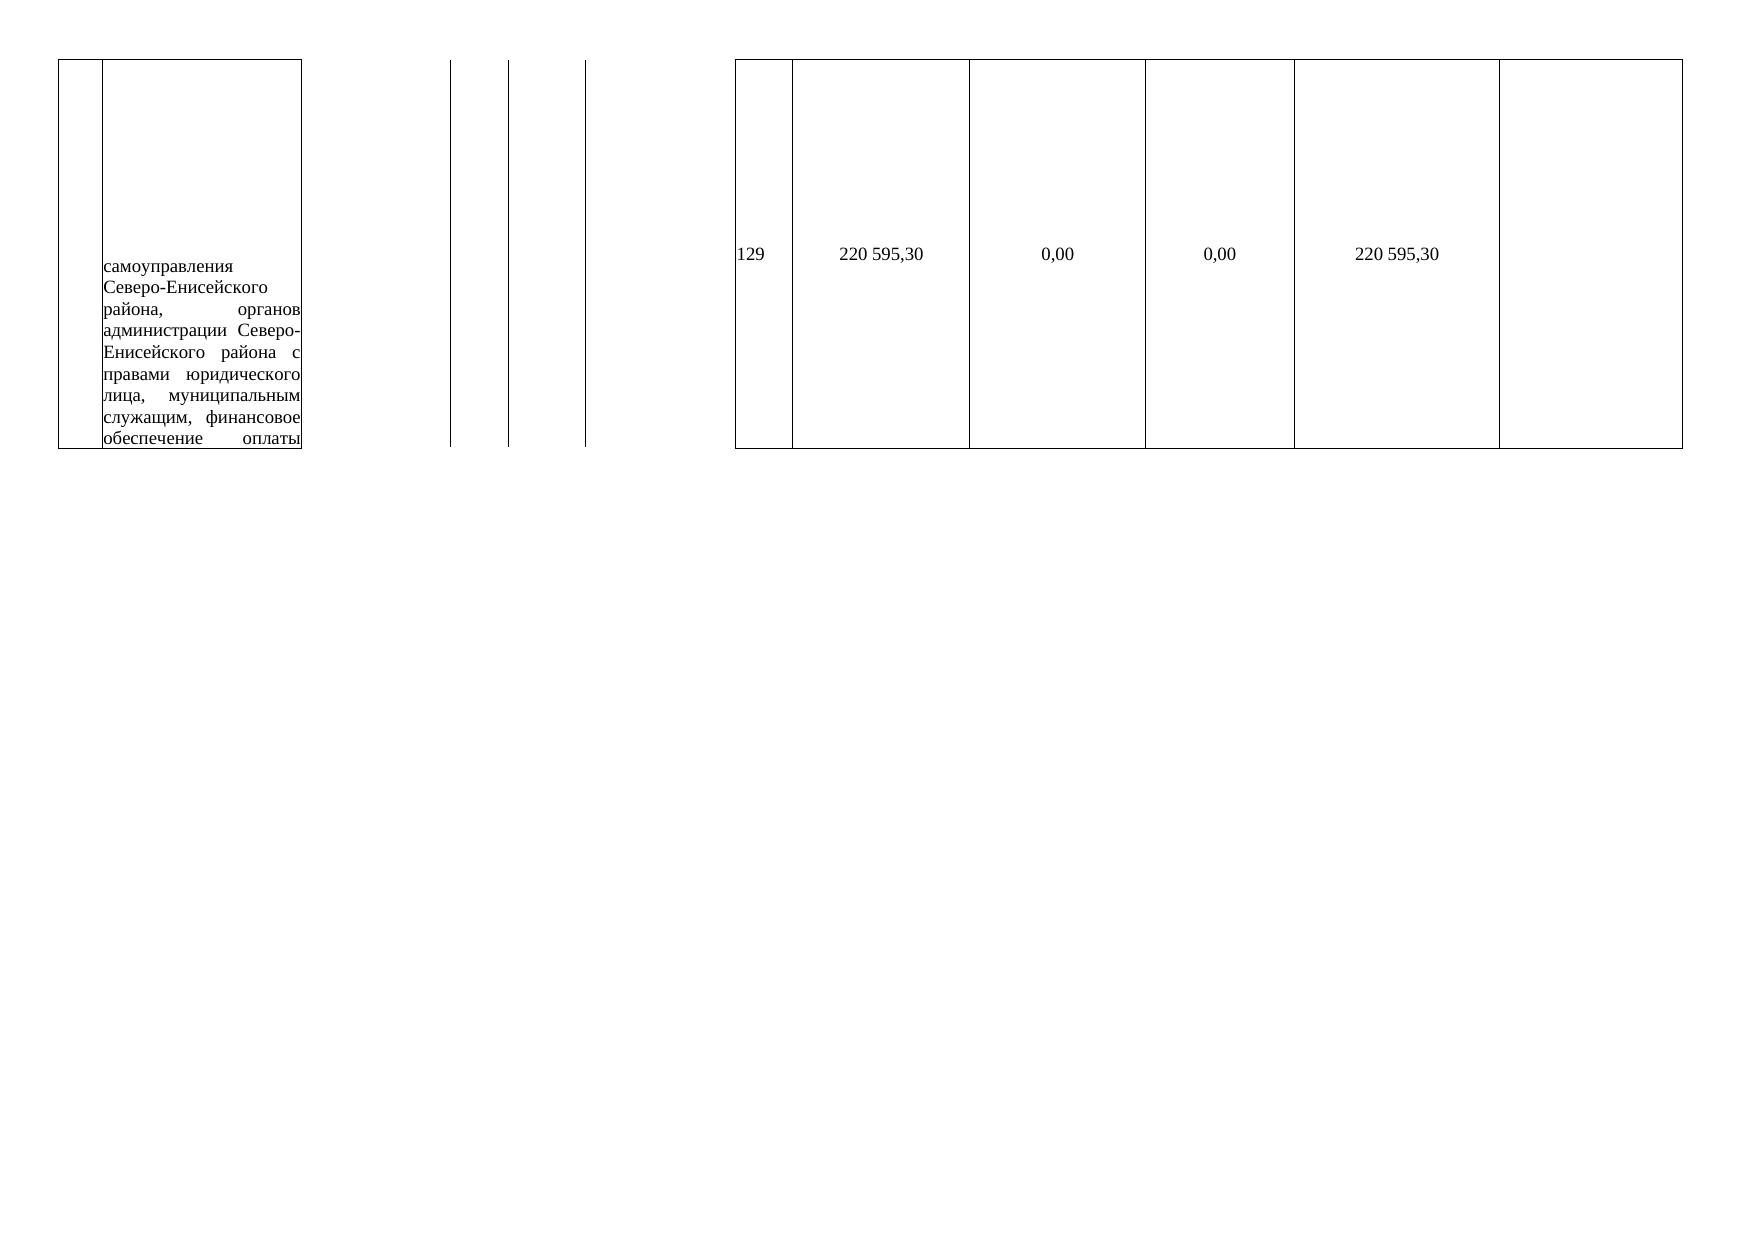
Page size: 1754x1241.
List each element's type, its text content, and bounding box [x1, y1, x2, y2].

table_cell [1500, 60, 1682, 448]
table_cell 0,00 [1146, 60, 1294, 448]
table_cell 220 595,30 [793, 60, 969, 448]
table_cell 0,00 [970, 60, 1145, 448]
table_cell 220 595,30 [1295, 60, 1499, 448]
table_cell [59, 60, 102, 448]
table_cell 129 [736, 60, 792, 448]
